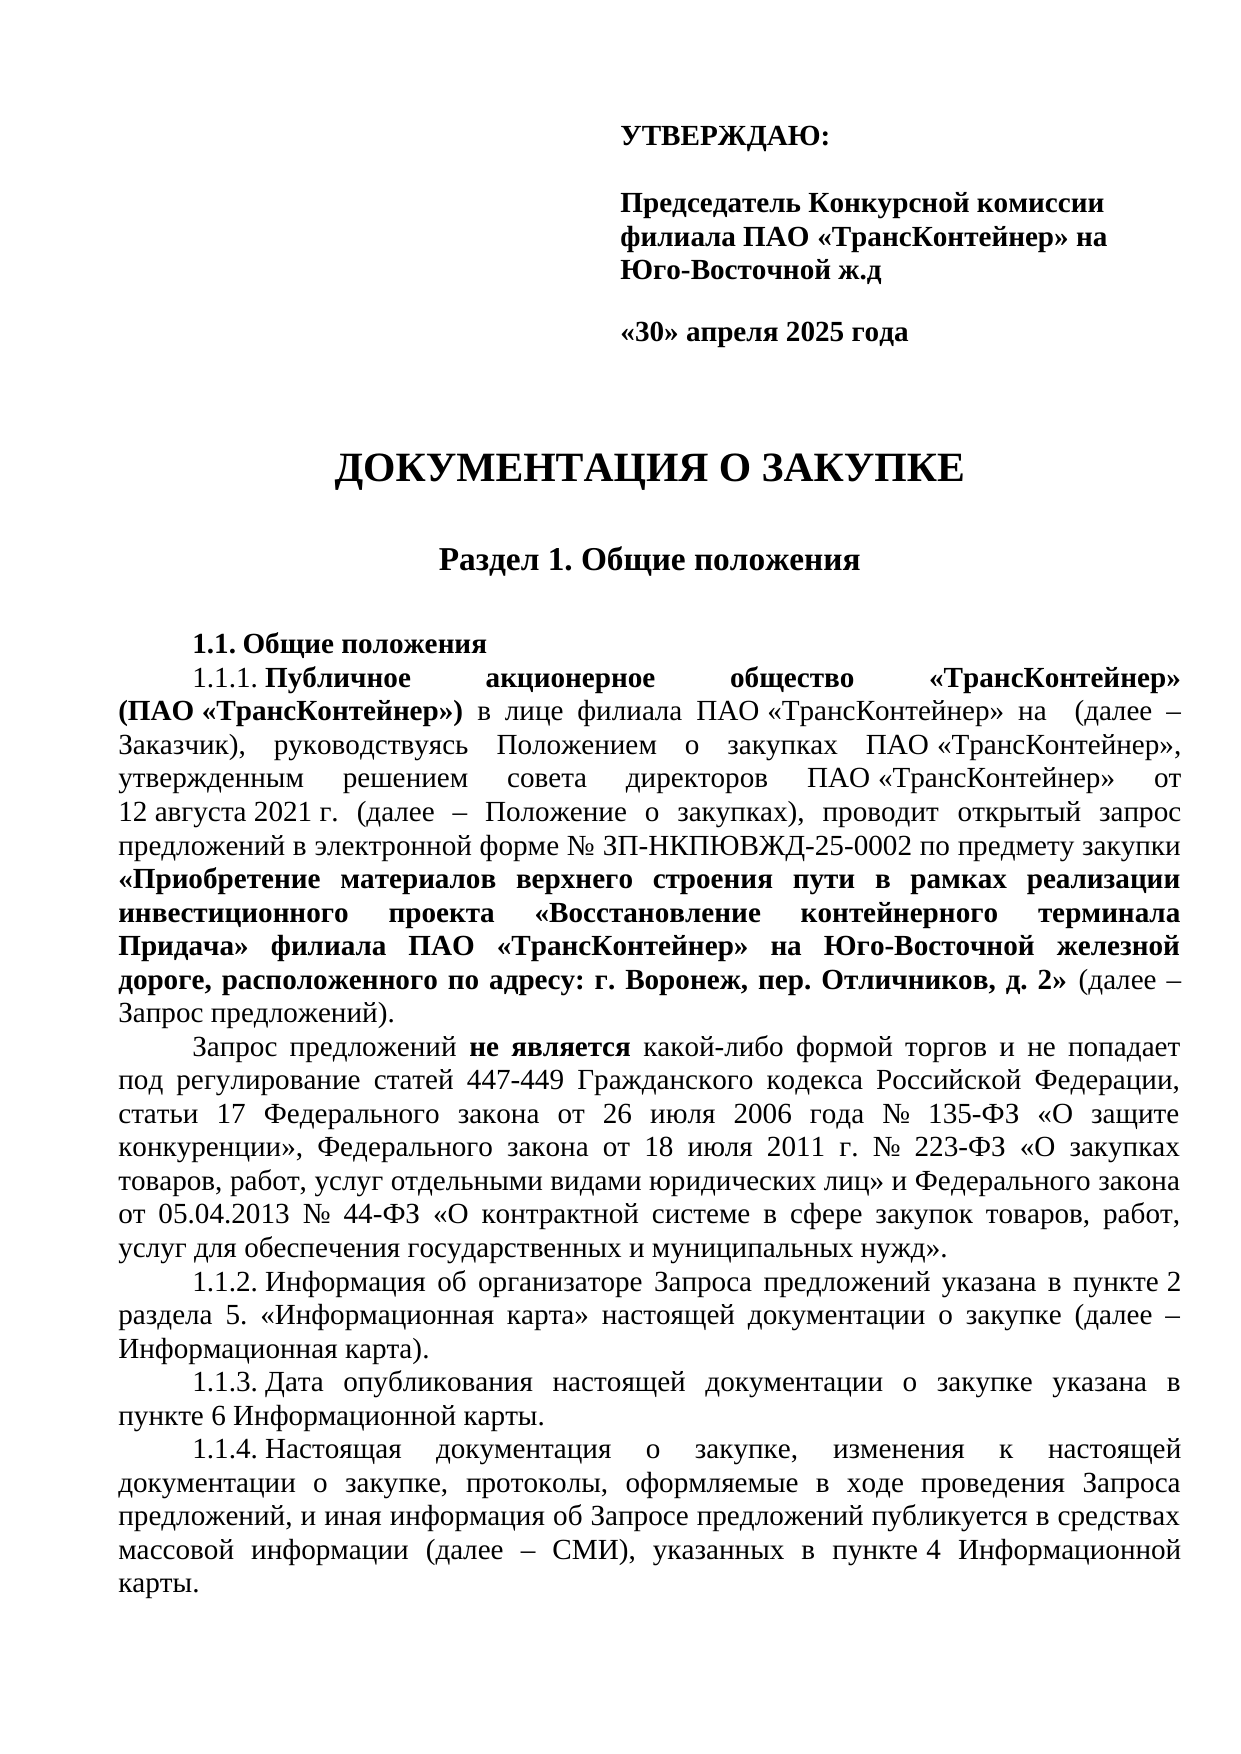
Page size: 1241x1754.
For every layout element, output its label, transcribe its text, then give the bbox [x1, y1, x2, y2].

text УТВЕРЖДАЮ: [620, 118, 1181, 152]
text Раздел 1. Общие положения [118, 539, 1181, 577]
text Председатель Конкурсной комиссии филиала ПАО «ТрансКонтейнер» на [620, 185, 1181, 252]
list Информация об организаторе Запроса предложений указана в пункте 2 раздела 5. «Информационная карта» настоящей документации о закупке (далее – Информационная карта). [118, 1264, 1181, 1364]
text «30» апреля 2025 года [620, 314, 1181, 348]
text Запрос предложений не является какой-либо формой торгов и не попадает под регулирование статей 447-449 Гражданского кодекса Российской Федерации, статьи 17 Федерального закона от 26 июля 2006 года № 135-ФЗ «О защите конкуренции», Федерального закона от 18 июля 2011 г. № 223-ФЗ «О закупках товаров, работ, услуг отдельными видами юридических лиц» и Федерального закона от 05.04.2013 № 44-ФЗ «О контрактной системе в сфере закупок товаров, работ, услуг для обеспечения государственных и муниципальных нужд». [118, 1029, 1181, 1264]
list Дата опубликования настоящей документации о закупке указана в пункте 6 Информационной карты. [118, 1364, 1181, 1431]
text ДОКУМЕНТАЦИЯ О ЗАКУПКЕ [118, 442, 1181, 490]
list Публичное акционерное общество «ТрансКонтейнер» (ПАО «ТрансКонтейнер») в лице филиала ПАО «ТрансКонтейнер» на (далее – Заказчик), руководствуясь Положением о закупках ПАО «ТрансКонтейнер», утвержденным решением совета директоров ПАО «ТрансКонтейнер» от 12 августа 2021 г. (далее – Положение о закупках), проводит открытый запрос предложений в электронной форме № ЗП-НКПЮВЖД-25-0002 по предмету закупки «Приобретение материалов верхнего строения пути в рамках реализации инвестиционного проекта «Восстановление контейнерного терминала Придача» филиала ПАО «ТрансКонтейнер» на Юго-Восточной железной дороге, расположенного по адресу: г. Воронеж, пер. Отличников, д. 2» (далее – Запрос предложений). [118, 660, 1181, 1029]
list Настоящая документация о закупке, изменения к настоящей документации о закупке, протоколы, оформляемые в ходе проведения Запроса предложений, и иная информация об Запросе предложений публикуется в средствах массовой информации (далее – СМИ), указанных в пункте 4 Информационной карты. [118, 1431, 1181, 1599]
list Общие положения [118, 626, 1181, 660]
text Юго-Восточной ж.д [620, 252, 1181, 286]
